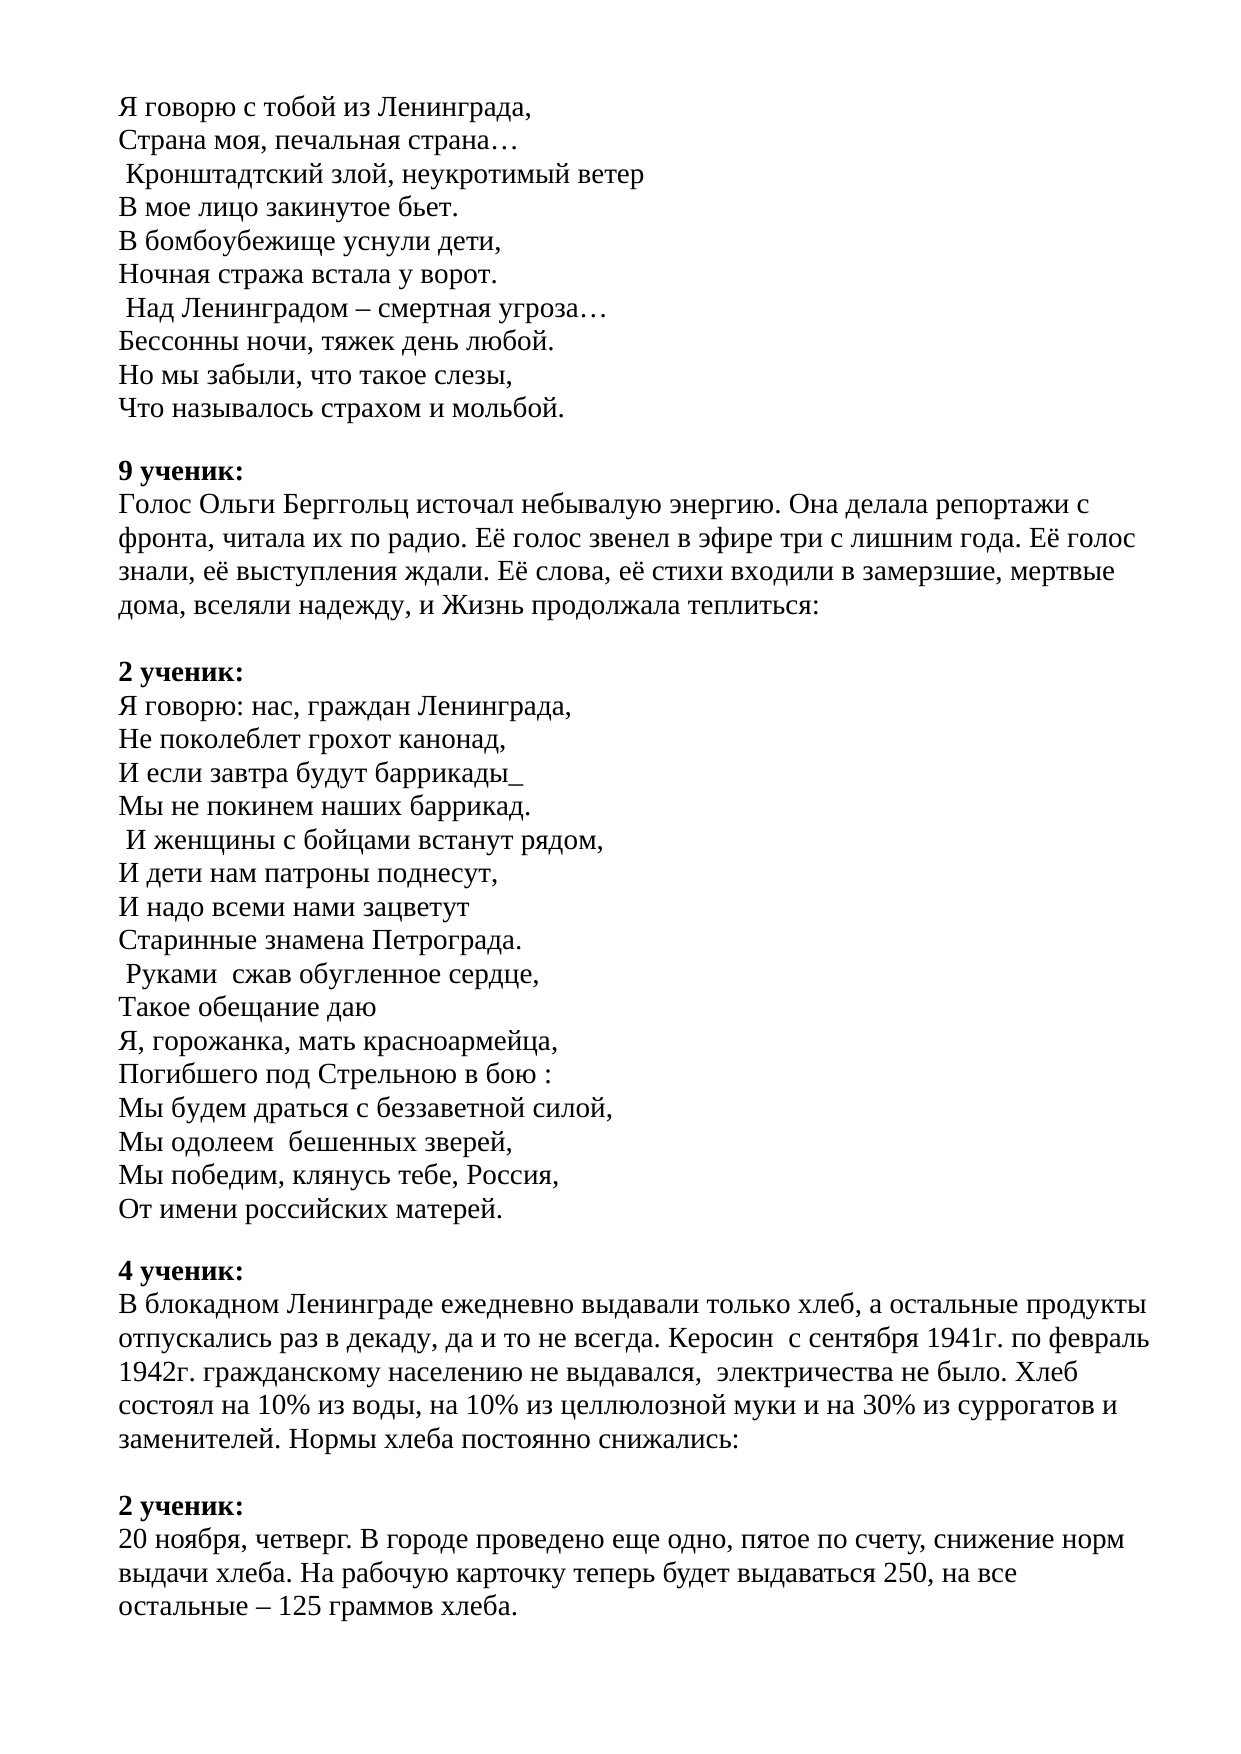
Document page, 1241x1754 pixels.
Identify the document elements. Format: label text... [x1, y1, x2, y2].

text Не поколеблет грохот канонад, [118, 721, 1152, 755]
text Ночная стража встала у ворот. [118, 256, 1152, 290]
text 4 ученик: [118, 1253, 1152, 1287]
text Мы победим, клянусь тебе, Россия, От имени российских матерей. [118, 1157, 1152, 1253]
text 2 ученик: [118, 654, 1152, 688]
text 20 ноября, четверг. В городе проведено еще одно, пятое по счету, снижение норм выдачи хлеба. На рабочую карточку теперь будет выдаваться 250, на все остальные – 125 граммов хлеба. [118, 1521, 1152, 1622]
text Что называлось страхом и мольбой. [118, 391, 1152, 453]
text Бессонны ночи, тяжек день любой. [118, 323, 1152, 357]
text И надо всеми нами зацветут [118, 889, 1152, 922]
text Я говорю с тобой из Ленинграда, [118, 89, 1152, 122]
text Старинные знамена Петрограда. [118, 922, 1152, 956]
text В бомбоубежище уснули дети, [118, 223, 1152, 256]
text Я, горожанка, мать красноармейца, [118, 1023, 1152, 1057]
text Мы не покинем наших баррикад. [118, 788, 1152, 822]
text В мое лицо закинутое бьет. [118, 189, 1152, 223]
text Погибшего под Стрельною в бою : [118, 1057, 1152, 1090]
text 9 ученик: Голос Ольги Берггольц источал небывалую энергию. Она делала репортажи с фронта, читала их по радио. Её голос звенел в эфире три с лишним года. Её голос знали, её выступления ждали. Её слова, её стихи входили в замерзшие, мертвые дома, вселяли надежду, и Жизнь продолжала теплиться: [118, 453, 1152, 621]
text Страна моя, печальная страна… [118, 122, 1152, 156]
text В блокадном Ленинграде ежедневно выдавали только хлеб, а остальные продукты отпускались раз в декаду, да и то не всегда. Керосин с сентября 1941г. по февраль 1942г. гражданскому населению не выдавался, электричества не было. Хлеб состоял на 10% из воды, на 10% из целлюлозной муки и на 30% из суррогатов и заменителей. Нормы хлеба постоянно снижались: [118, 1287, 1152, 1454]
text Такое обещание даю [118, 989, 1152, 1023]
text Кронштадтский злой, неукротимый ветер [118, 156, 1152, 189]
text И дети нам патроны поднесут, [118, 855, 1152, 889]
text Но мы забыли, что такое слезы, [118, 357, 1152, 391]
text 2 ученик: [118, 1488, 1152, 1521]
text Мы будем драться с беззаветной силой, [118, 1090, 1152, 1124]
text И если завтра будут баррикады_ [118, 755, 1152, 788]
text И женщины с бойцами встанут рядом, [118, 822, 1152, 855]
text Мы одолеем бешенных зверей, [118, 1124, 1152, 1157]
text Над Ленинградом – смертная угроза… [118, 290, 1152, 323]
text Я говорю: нас, граждан Ленинграда, [118, 688, 1152, 721]
text Руками сжав обугленное сердце, [118, 956, 1152, 989]
